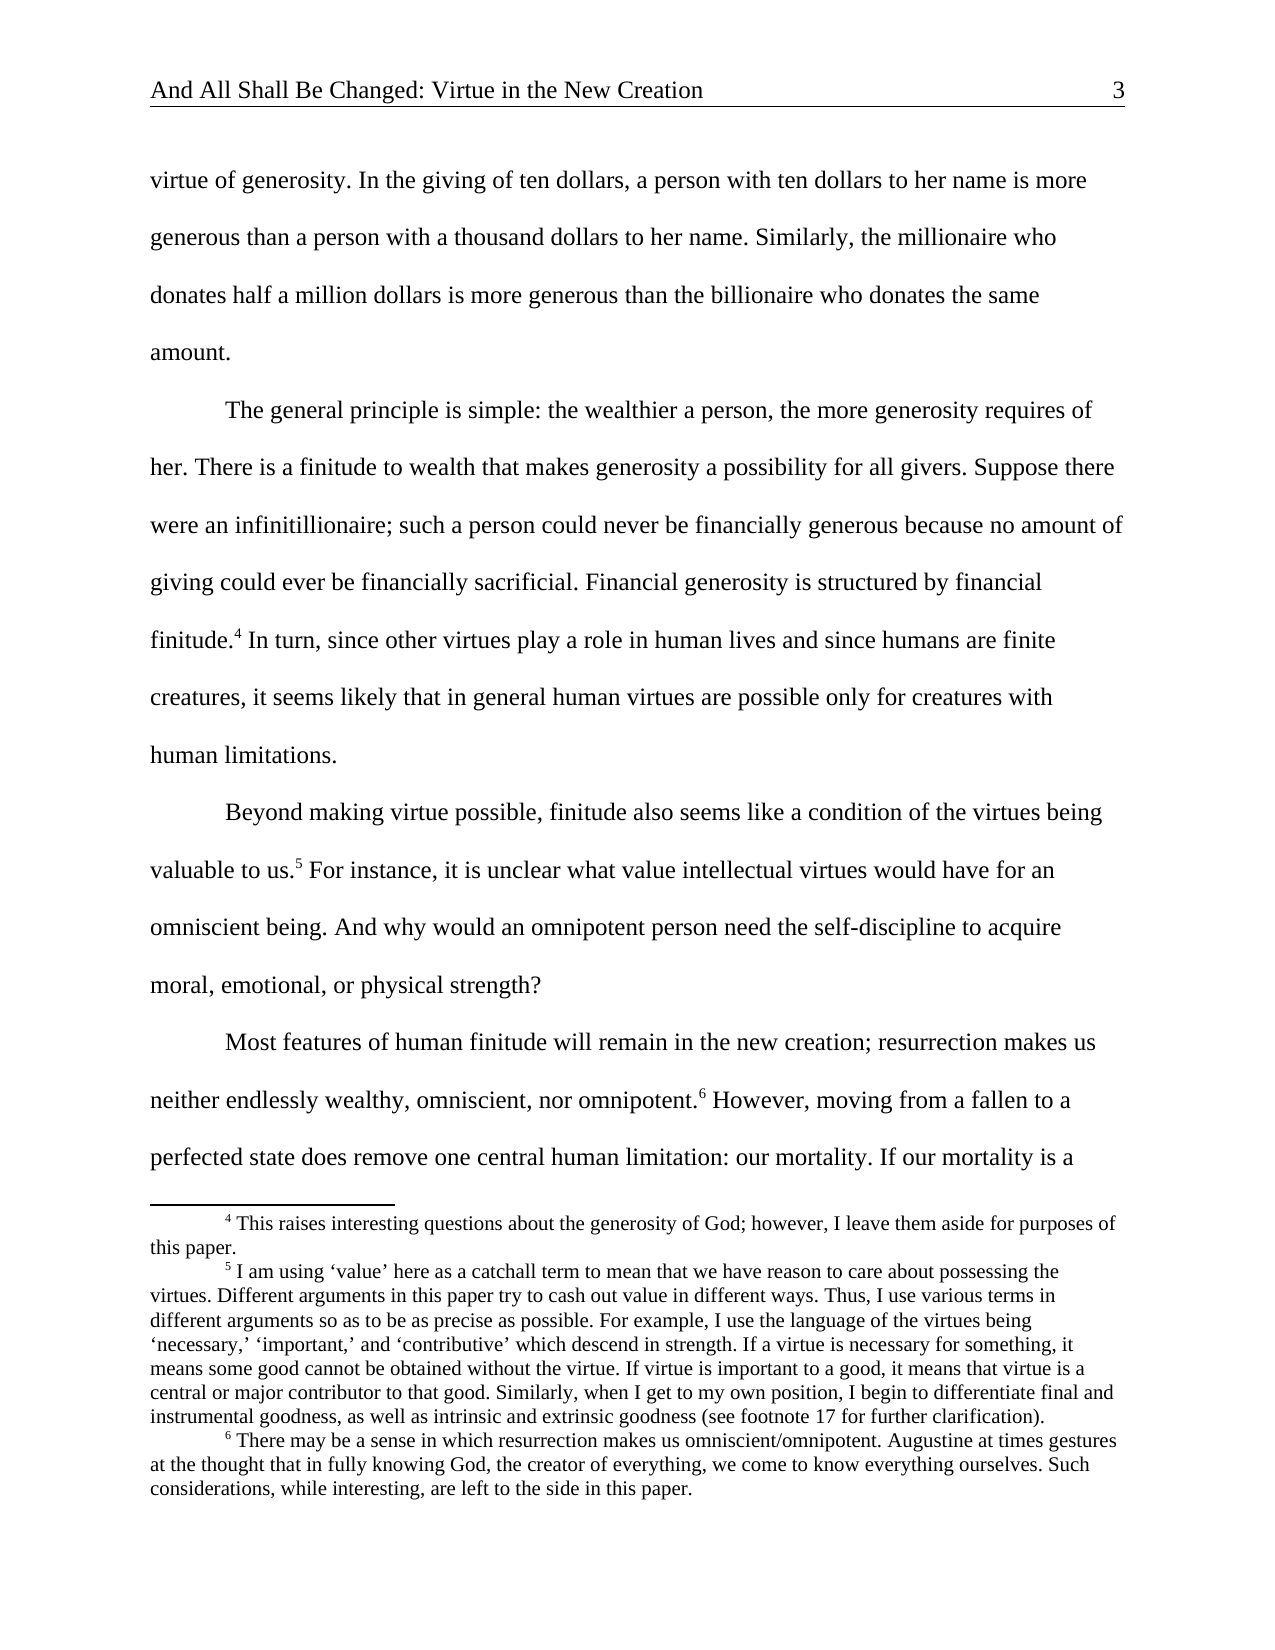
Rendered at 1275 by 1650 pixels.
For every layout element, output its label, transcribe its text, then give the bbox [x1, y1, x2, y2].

text The general principle is simple: the wealthier a person, the more generosity requires of her. There is a finitude to wealth that makes generosity a possibility for all givers. Suppose there were an infinitillionaire; such a person could never be financially generous because no amount of giving could ever be financially sacrificial. Financial generosity is structured by financial finitude. In turn, since other virtues play a role in human lives and since humans are finite creatures, it seems likely that in general human virtues are possible only for creatures with human limitations. [150, 395, 1125, 769]
text In Chapter 6 of her book Therapy of Desire, Martha Nussbaum argues that the “structure” of human virtue is inseparable from “our finitude, and in particular our mortality.” The general claim about finitude, even apart from the particulars of mortality, is compelling. For example, consider the widow’s offering in Luke 21. The widow is more generous than the wealthy giver because she gave out of her poverty. The rich must give far more than the poor to exhibit the virtue of generosity. In the giving of ten dollars, a person with ten dollars to her name is more generous than a person with a thousand dollars to her name. Similarly, the millionaire who donates half a million dollars is more generous than the billionaire who donates the same amount. [150, 165, 1125, 366]
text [150, 1027, 1125, 1171]
text Beyond making virtue possible, finitude also seems like a condition of the virtues being valuable to us. For instance, it is unclear what value intellectual virtues would have for an omniscient being. And why would an omnipotent person need the self-discipline to acquire moral, emotional, or physical strength? [150, 797, 1125, 999]
